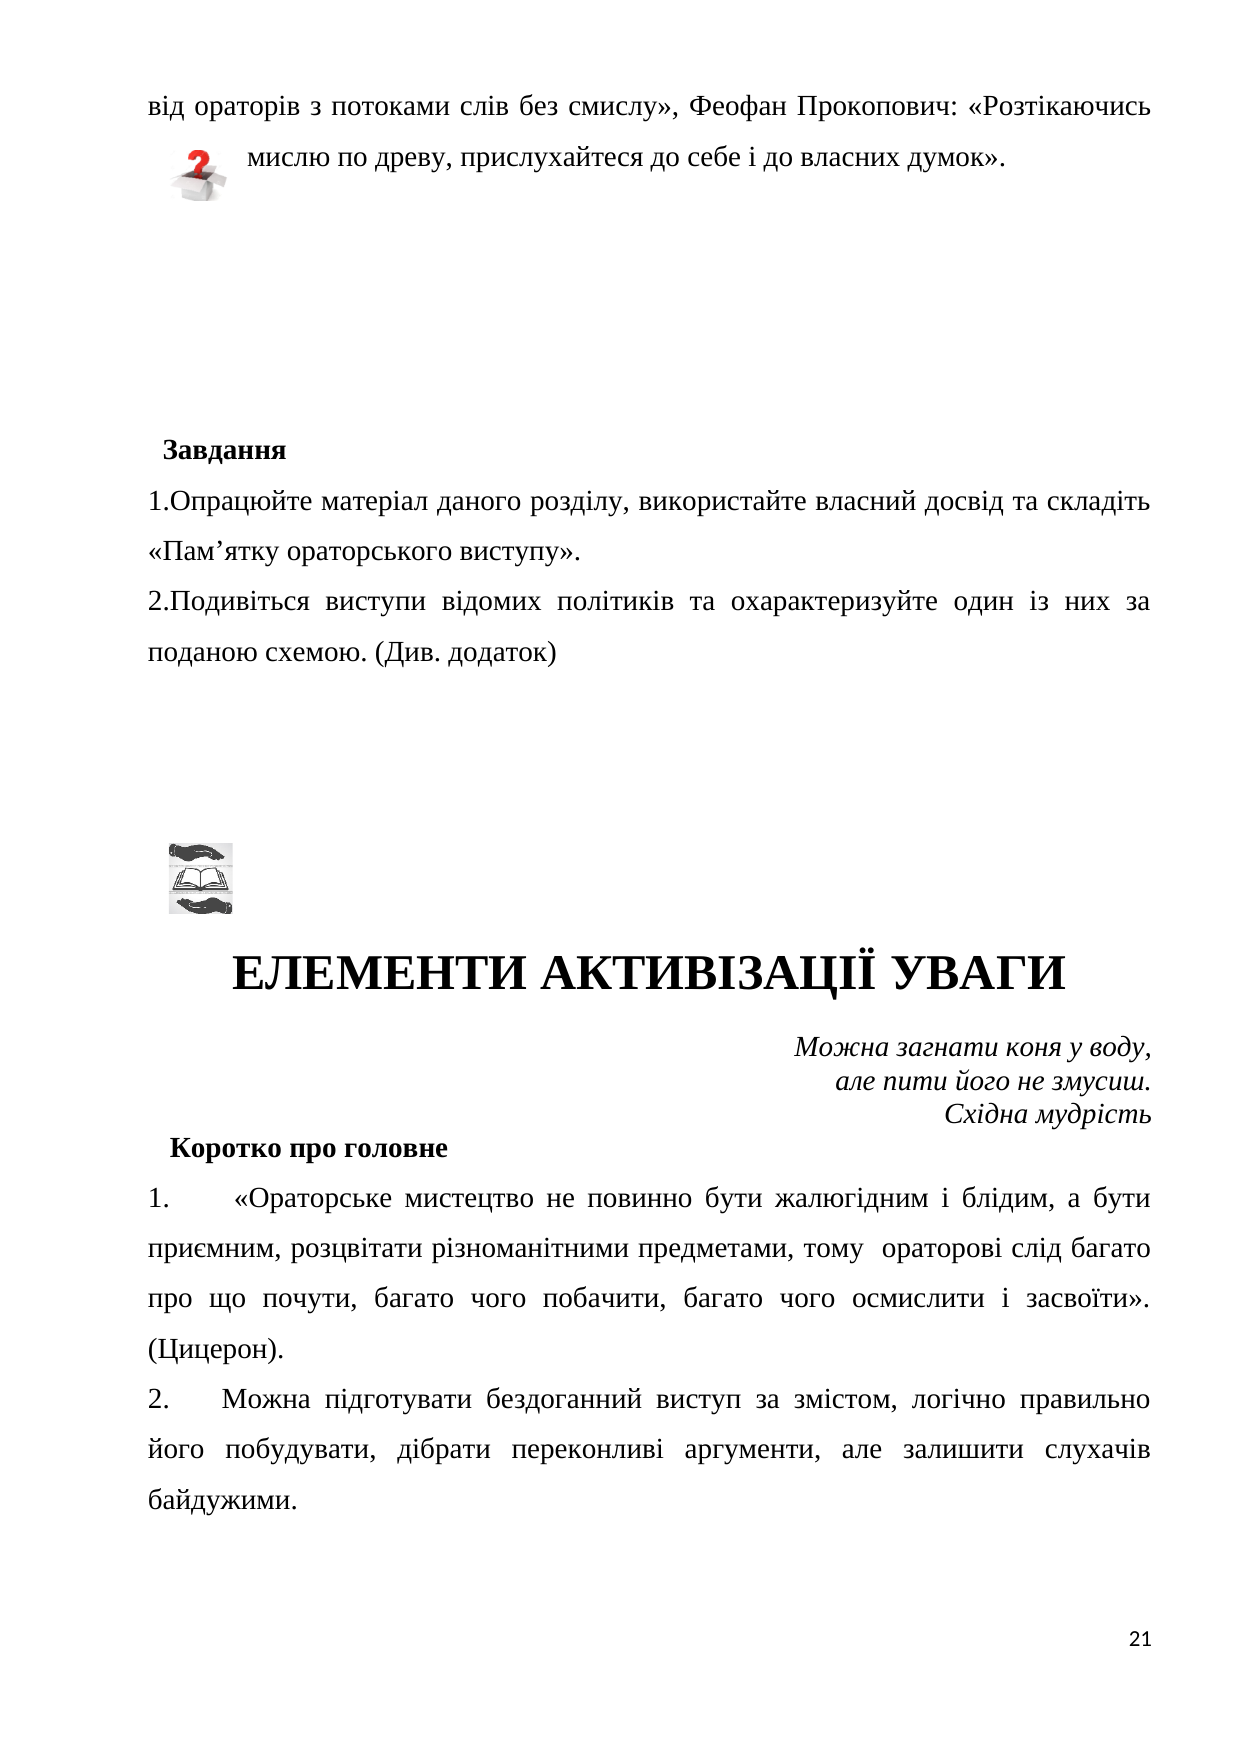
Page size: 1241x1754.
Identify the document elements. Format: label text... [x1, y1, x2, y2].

list Коротко про головне [148, 1130, 1152, 1163]
list 1.Опрацюйте матеріал даного розділу, використайте власний досвід та складіть «Пам’ятку ораторського виступу». [148, 483, 1152, 567]
list 2.Подивіться виступи відомих політиків та охарактеризуйте один із них за поданою схемою. (Див. додаток) [148, 583, 1152, 667]
list але пити його не змусиш. [373, 1063, 1152, 1096]
list Можна підготувати бездоганний виступ за змістом, логічно правильно його побудувати, дібрати переконливі аргументи, але залишити слухачів байдужими. [148, 1381, 1152, 1515]
list «Ораторське мистецтво не повинно бути жалюгідним і блідим, а бути приємним, розцвітати різноманітними предметами, тому ораторові слід багато про що почути, багато чого побачити, багато чого осмислити і засвоїти». (Цицерон). [148, 1180, 1152, 1364]
list ЕЛЕМЕНТИ АКТИВІЗАЦІЇ УВАГИ [148, 943, 1152, 1000]
picture [168, 843, 233, 912]
list Завдання [148, 432, 1152, 466]
list Східна мудрість [373, 1096, 1152, 1130]
list Можна загнати коня у воду, [373, 1029, 1152, 1063]
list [148, 88, 1152, 172]
picture [168, 150, 228, 200]
